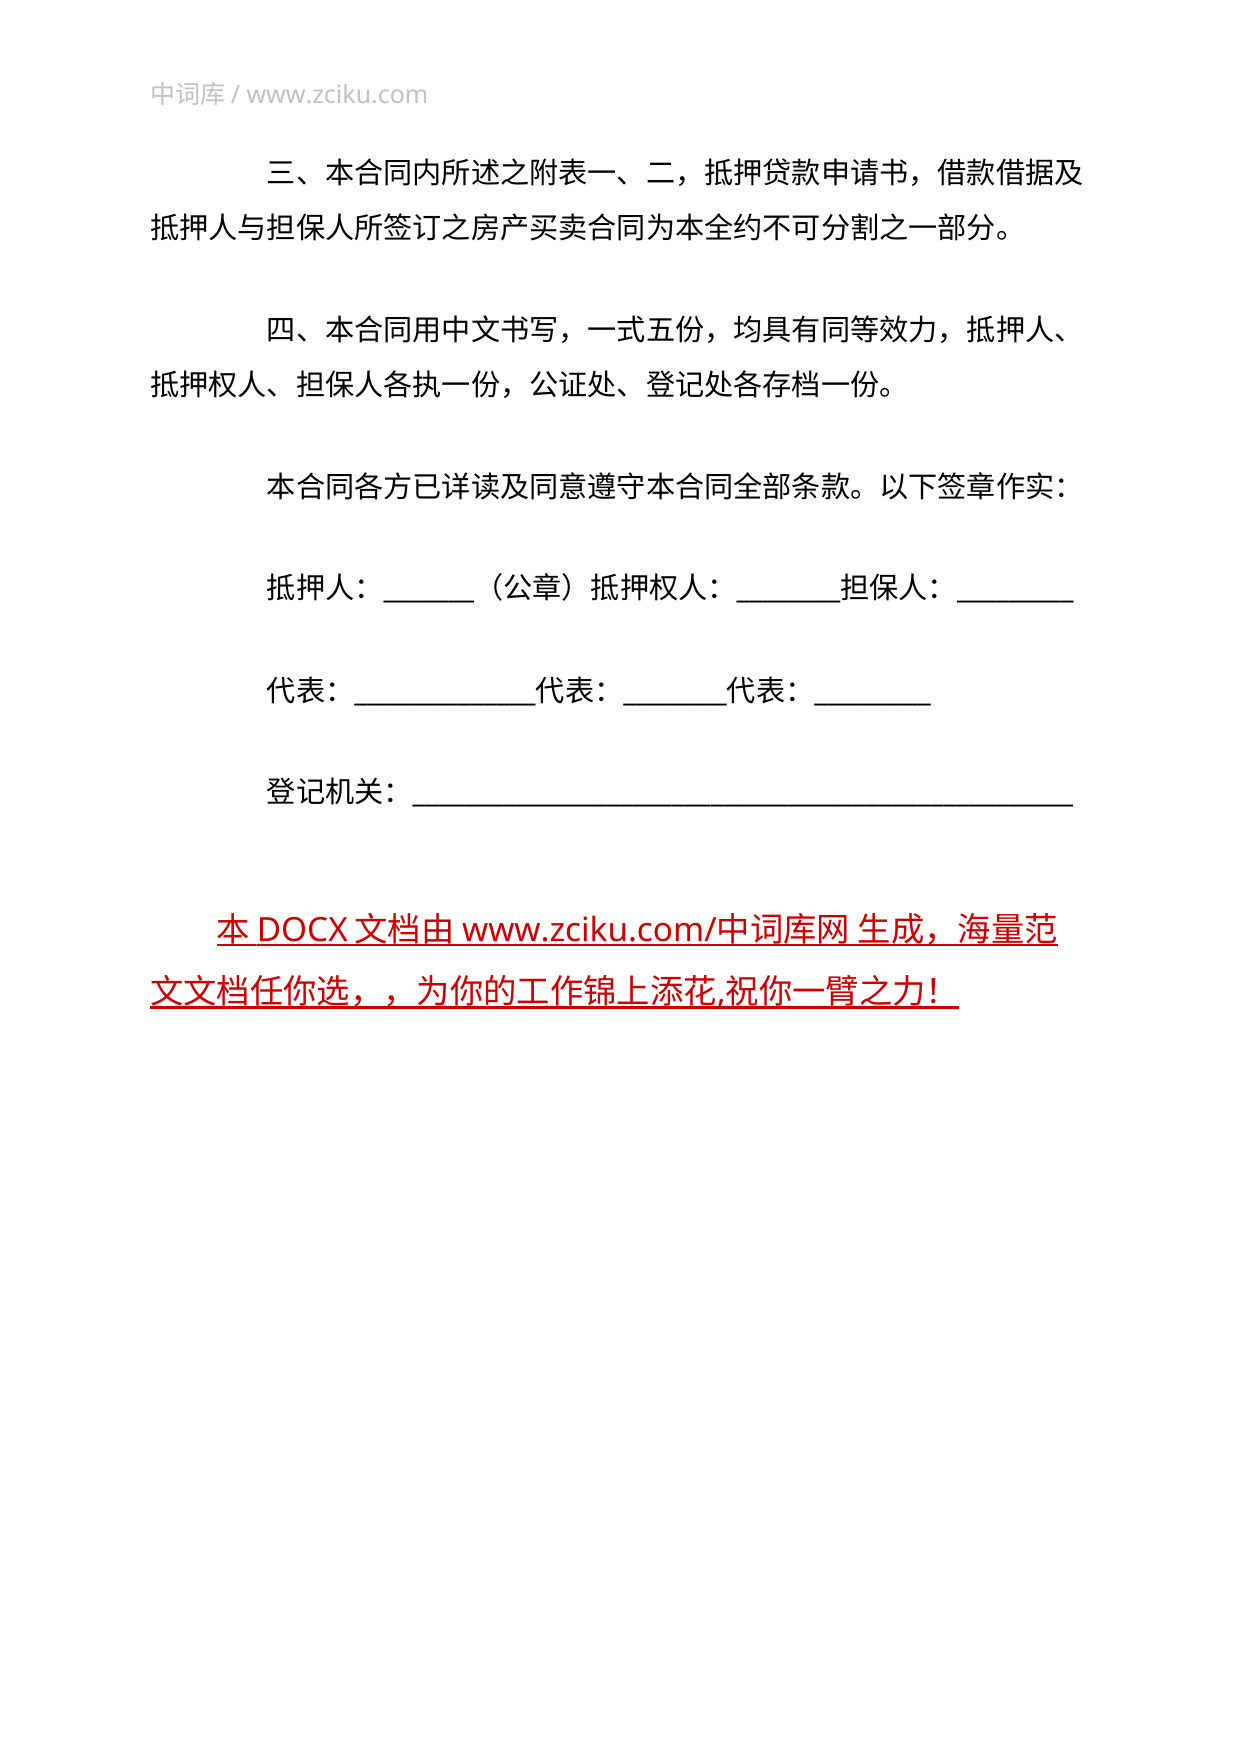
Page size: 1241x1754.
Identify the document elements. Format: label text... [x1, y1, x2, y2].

text 代表：______________代表：________代表：_________ [150, 667, 1090, 709]
text 四、本合同用中文书写，一式五份，均具有同等效力，抵押人、抵押权人、担保人各执一份，公证处、登记处各存档一份。 [150, 307, 1090, 404]
text 本合同各方已详读及同意遵守本合同全部条款。以下签章作实： [150, 463, 1090, 506]
text 抵押人：_______（公章）抵押权人：________担保人：_________ [150, 565, 1090, 607]
text 本DOCX文档由 www.zciku.com/中词库网 生成，海量范文文档任你选，，为你的工作锦上添花,祝你一臂之力！ [150, 902, 1090, 1013]
text 三、本合同内所述之附表一、二，抵押贷款申请书，借款借据及抵押人与担保人所签订之房产买卖合同为本全约不可分割之一部分。 [150, 150, 1090, 247]
text 登记机关：___________________________________________________ [150, 769, 1090, 811]
